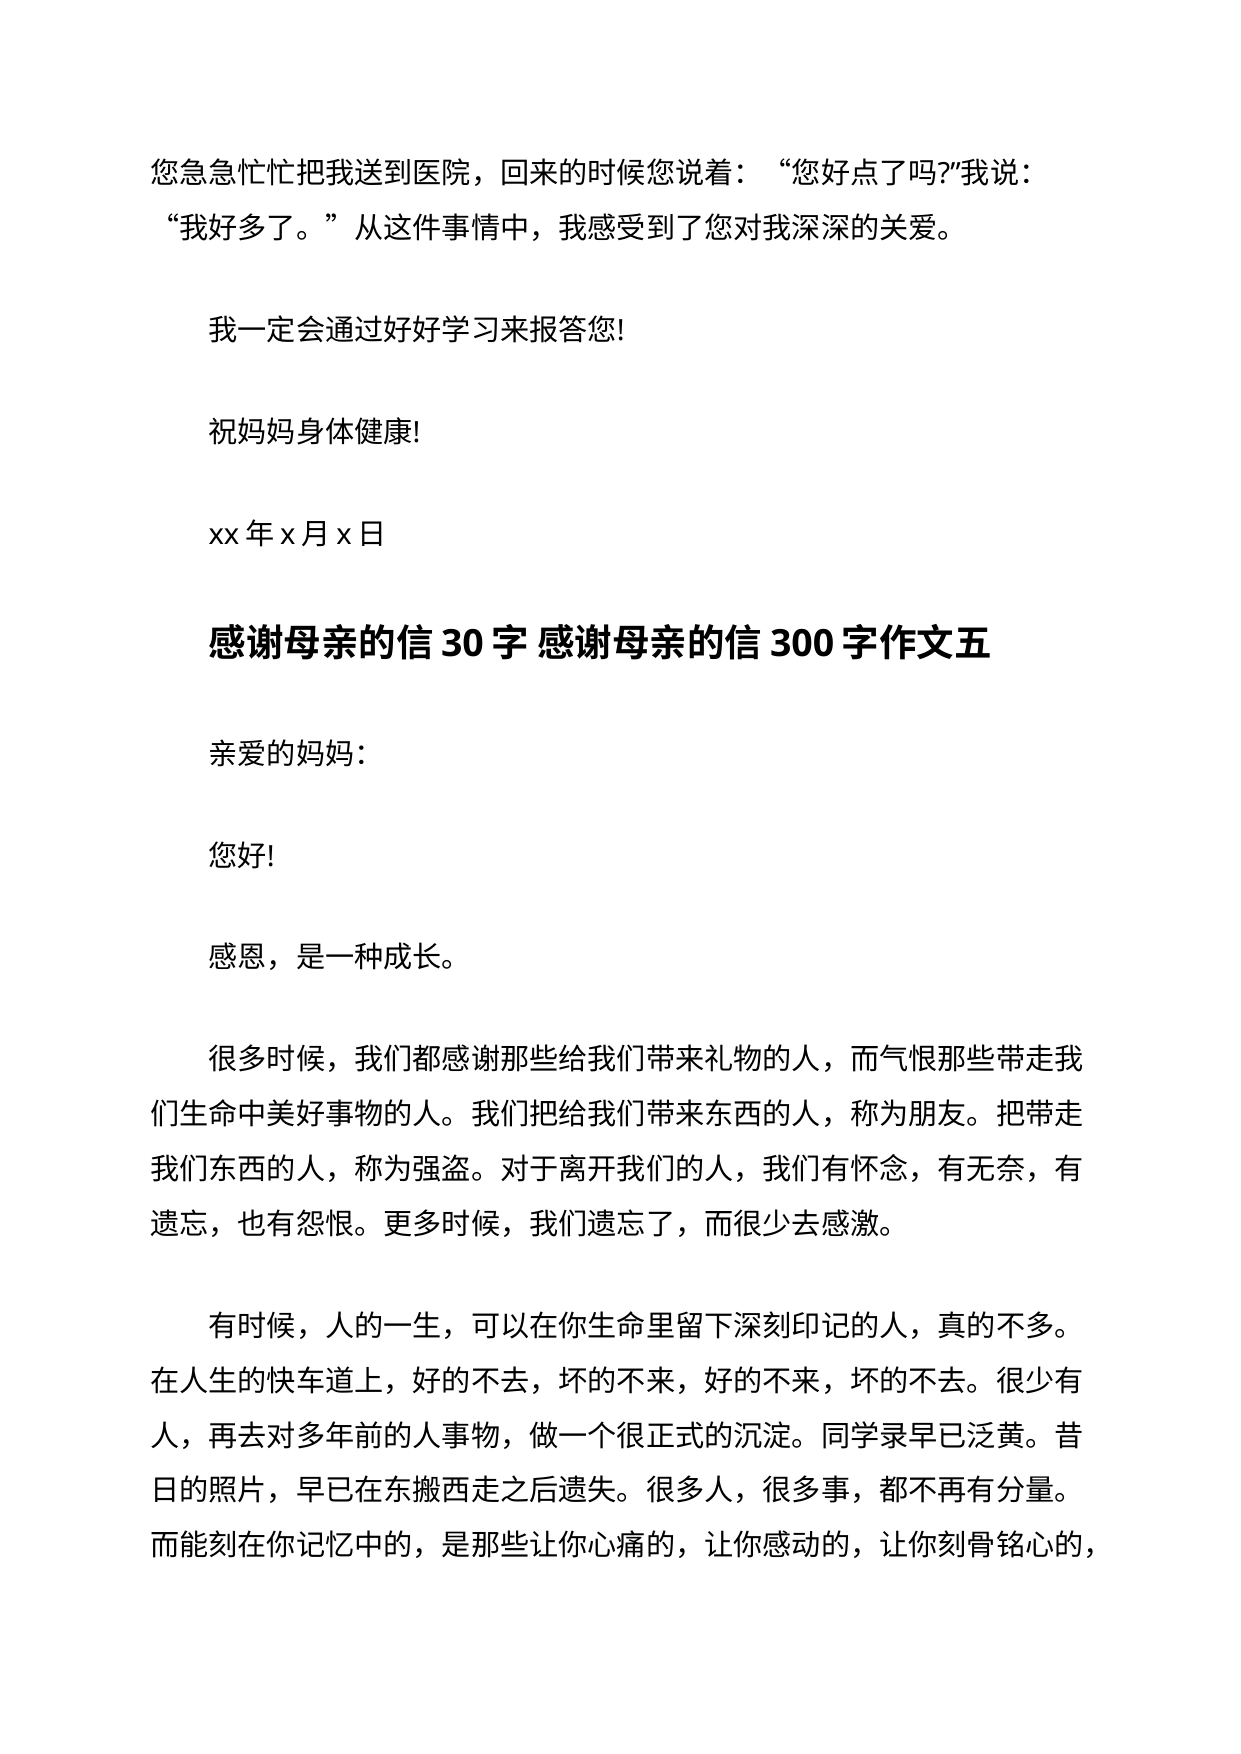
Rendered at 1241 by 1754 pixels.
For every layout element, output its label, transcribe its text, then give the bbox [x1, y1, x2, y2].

text 我一定会通过好好学习来报答您! [150, 307, 1090, 349]
text 感谢母亲的信30字 感谢母亲的信300字作文五 [150, 613, 1090, 667]
text 您好! [150, 832, 1090, 874]
text 很多时候，我们都感谢那些给我们带来礼物的人，而气恨那些带走我们生命中美好事物的人。我们把给我们带来东西的人，称为朋友。把带走我们东西的人，称为强盗。对于离开我们的人，我们有怀念，有无奈，有遗忘，也有怨恨。更多时候，我们遗忘了，而很少去感激。 [150, 1036, 1090, 1243]
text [150, 1302, 1090, 1564]
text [150, 150, 1090, 247]
text 亲爱的妈妈： [150, 730, 1090, 773]
text xx年x月x日 [150, 511, 1090, 553]
text 感恩，是一种成长。 [150, 934, 1090, 976]
text 祝妈妈身体健康! [150, 409, 1090, 451]
